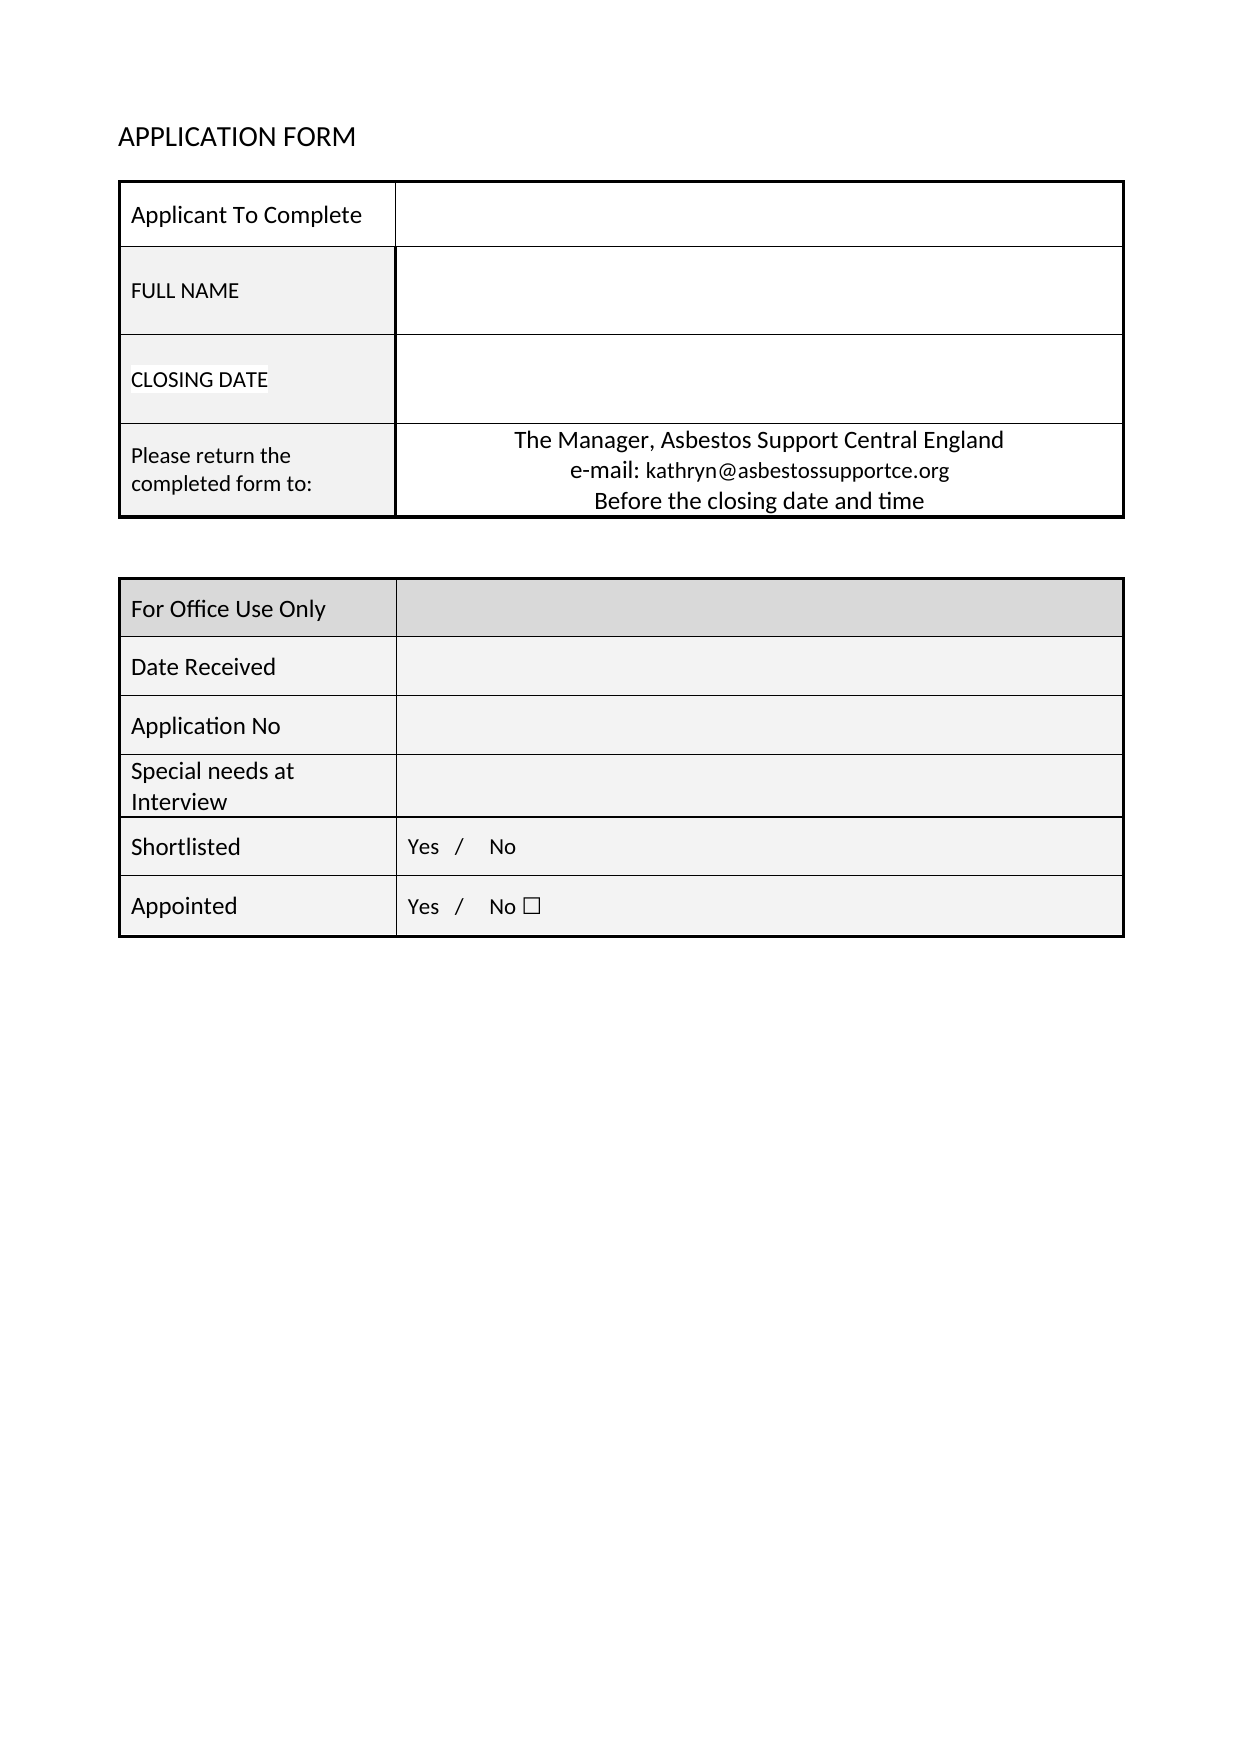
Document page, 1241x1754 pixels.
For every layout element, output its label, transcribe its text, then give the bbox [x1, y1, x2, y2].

table_header Applicant To Complete [121, 183, 395, 246]
table_cell The Manager, Asbestos Support Central England e-mail: kathryn@asbestossupportce.org Before the closing date and time [397, 424, 1122, 515]
table_cell [397, 335, 1122, 423]
table_cell Appointed [121, 876, 396, 934]
table_header [396, 183, 1122, 246]
table_cell CLOSING DATE [121, 335, 394, 423]
table_cell FULL NAME [121, 247, 394, 334]
table_cell Application No [121, 696, 396, 754]
text APPLICATION FORM [118, 118, 1122, 154]
table_cell [397, 247, 1122, 334]
table_cell [397, 696, 1122, 754]
table_cell Please return the completed form to: [121, 424, 394, 515]
table_cell [397, 637, 1122, 695]
table_cell Special needs at Interview [121, 755, 396, 816]
table_cell Date Received [121, 637, 396, 695]
table_header [397, 580, 1122, 636]
table_cell Yes / No ☐ [397, 876, 1122, 934]
table_cell [397, 755, 1122, 816]
table_cell Shortlisted [121, 818, 396, 875]
table_cell Yes / No [397, 818, 1122, 875]
table_header For Office Use Only [121, 580, 396, 636]
